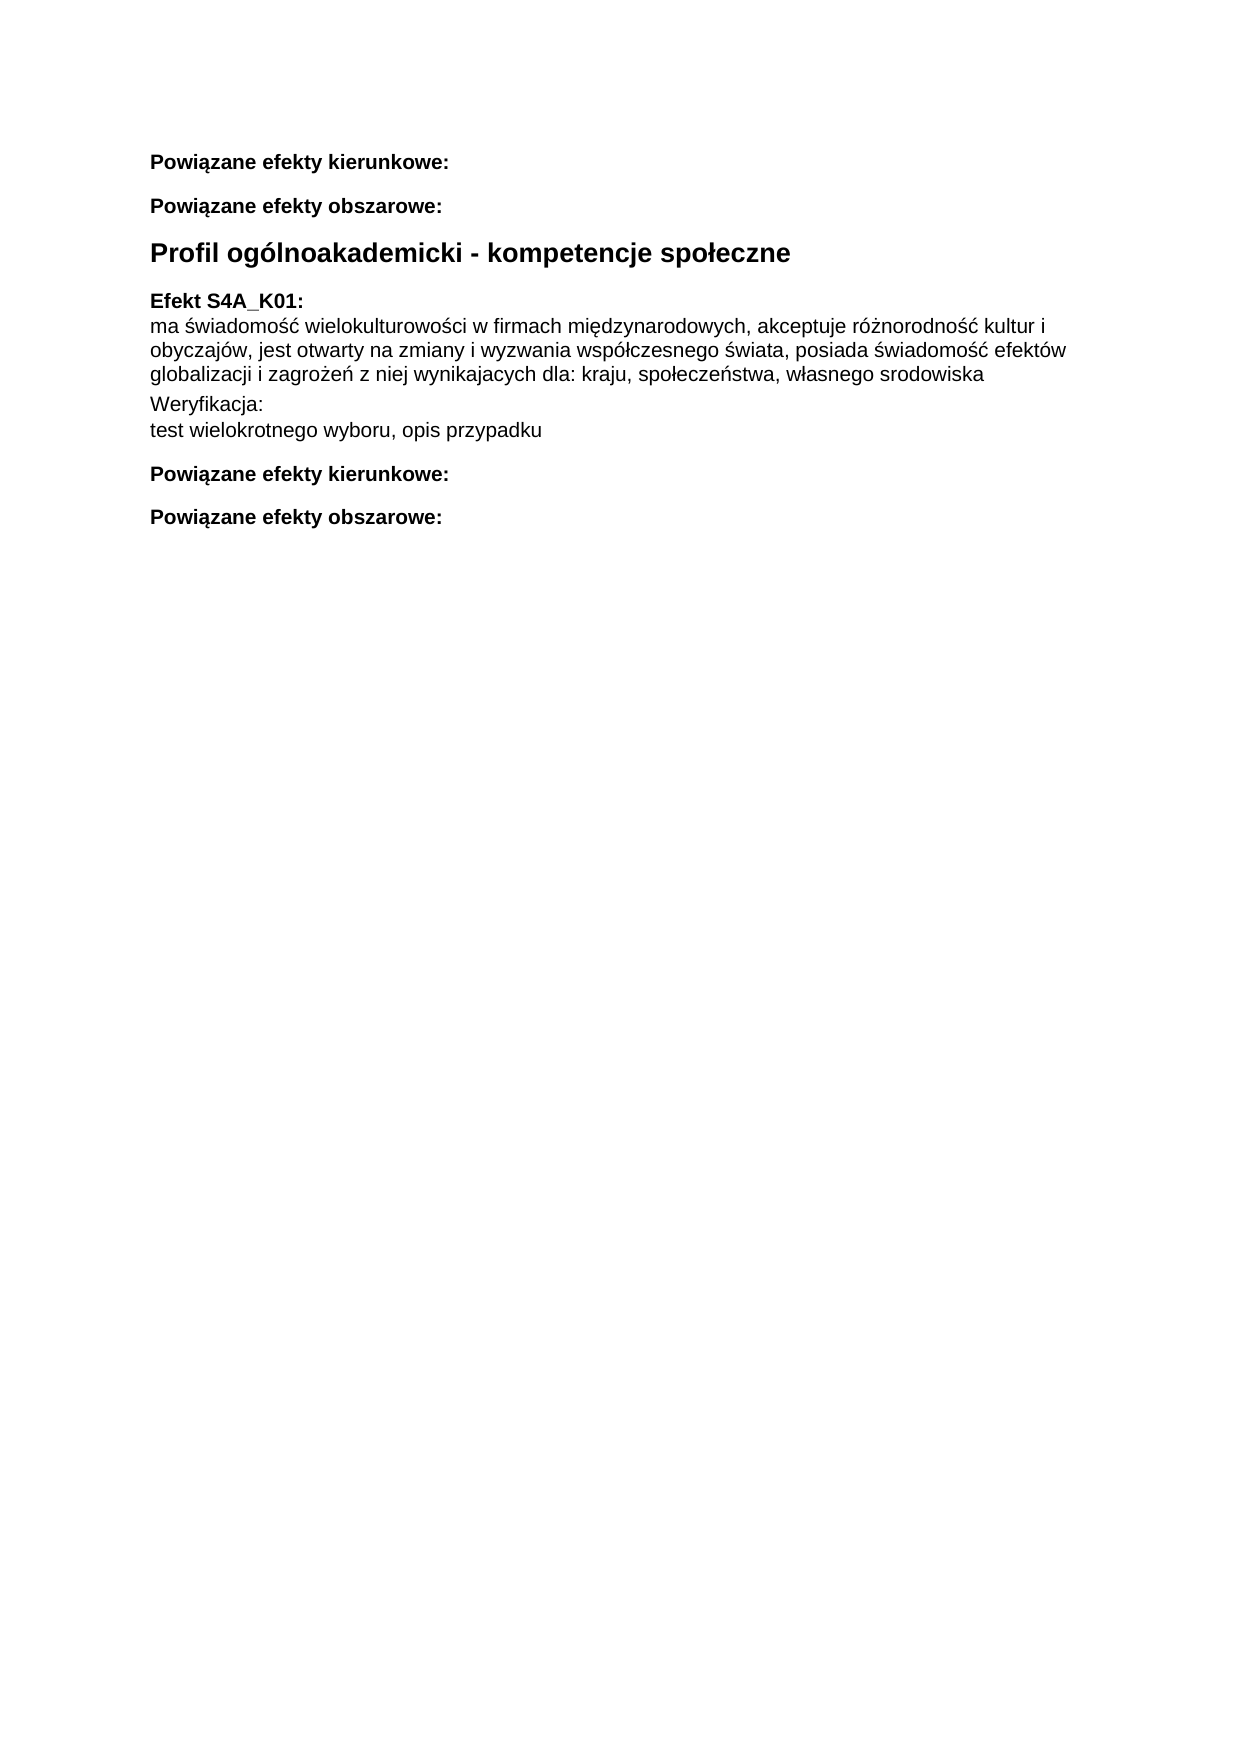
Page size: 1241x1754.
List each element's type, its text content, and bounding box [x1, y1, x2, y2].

text Weryfikacja: [150, 392, 1090, 416]
text Efekt S4A_K01: [150, 288, 1090, 312]
subtitle Profil ogólnoakademicki - kompetencje społeczne [150, 237, 1090, 269]
text test wielokrotnego wyboru, opis przypadku [150, 418, 1090, 442]
text ma świadomość wielokulturowości w firmach międzynarodowych, akceptuje różnorodność kultur i obyczajów, jest otwarty na zmiany i wyzwania współczesnego świata, posiada świadomość efektów globalizacji i zagrożeń z niej wynikajacych dla: kraju, społeczeństwa, własnego srodowiska [150, 313, 1090, 385]
text Powiązane efekty kierunkowe: [150, 461, 1090, 485]
text Powiązane efekty obszarowe: [150, 505, 1090, 529]
text Powiązane efekty obszarowe: [150, 194, 1090, 218]
text Powiązane efekty kierunkowe: [150, 150, 1090, 174]
